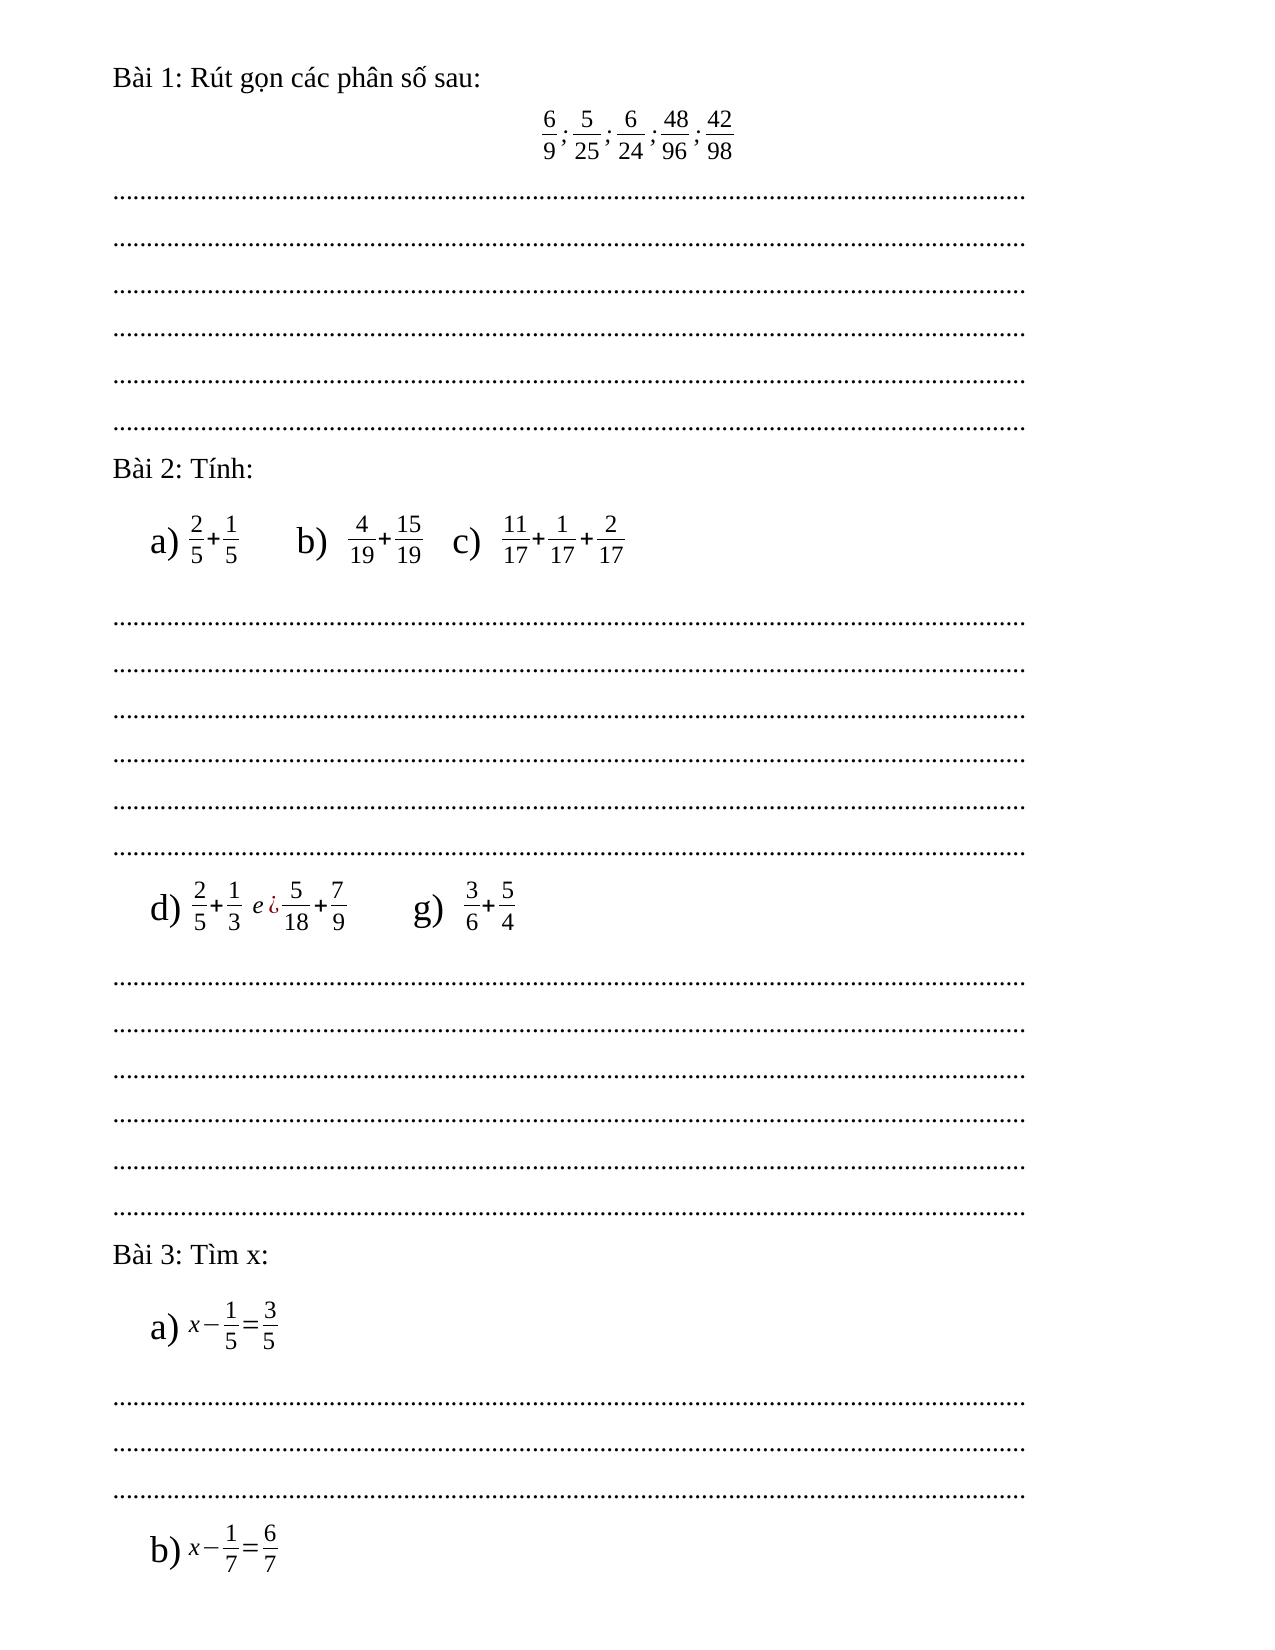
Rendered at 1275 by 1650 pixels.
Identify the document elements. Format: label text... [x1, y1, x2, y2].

text Bài 1: Rút gọn các phân số sau: [112, 60, 1162, 93]
text d) g) [150, 877, 1162, 936]
text Bài 2: Tính: [112, 451, 1162, 485]
list b) c) [150, 511, 1162, 569]
text Bài 3: Tìm x: [112, 1237, 1162, 1271]
